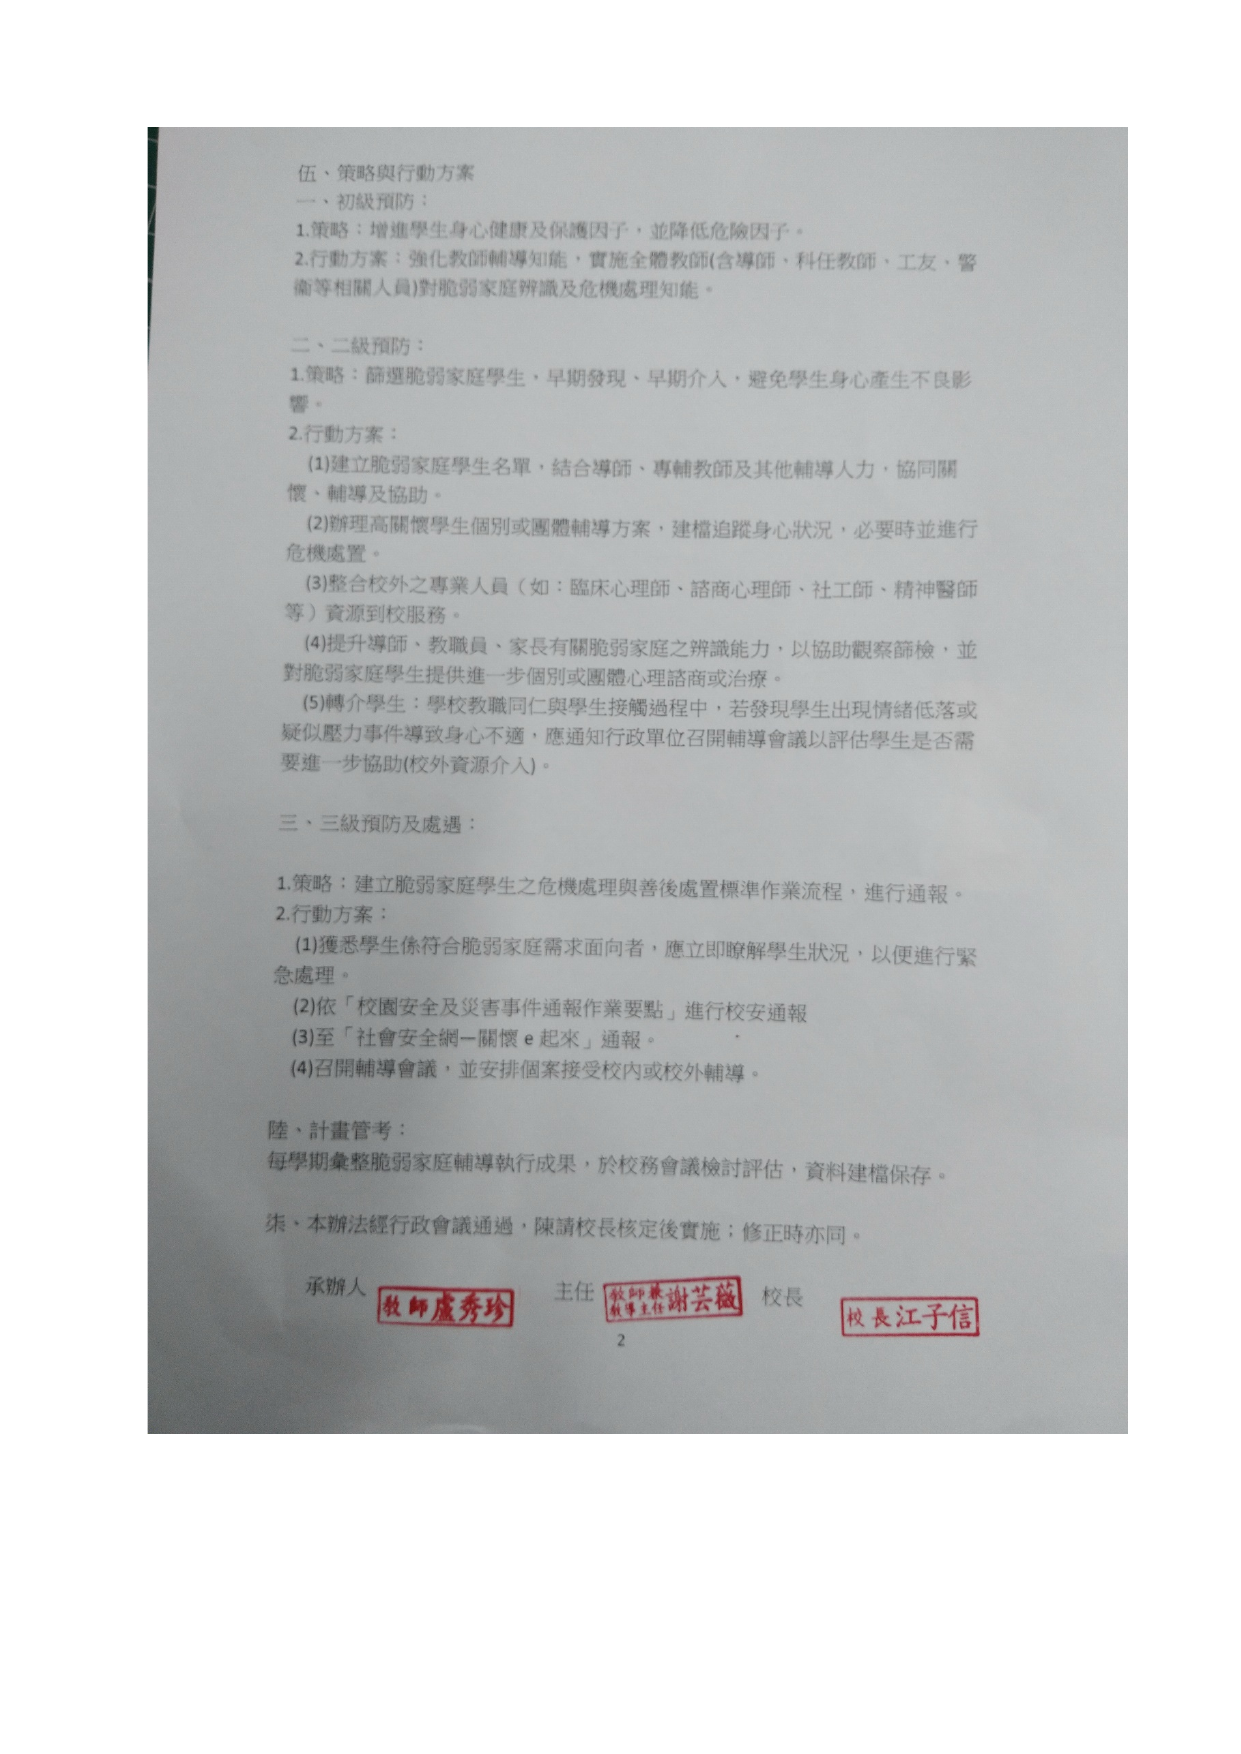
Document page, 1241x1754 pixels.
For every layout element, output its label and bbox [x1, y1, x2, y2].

picture [147, 127, 1128, 1434]
